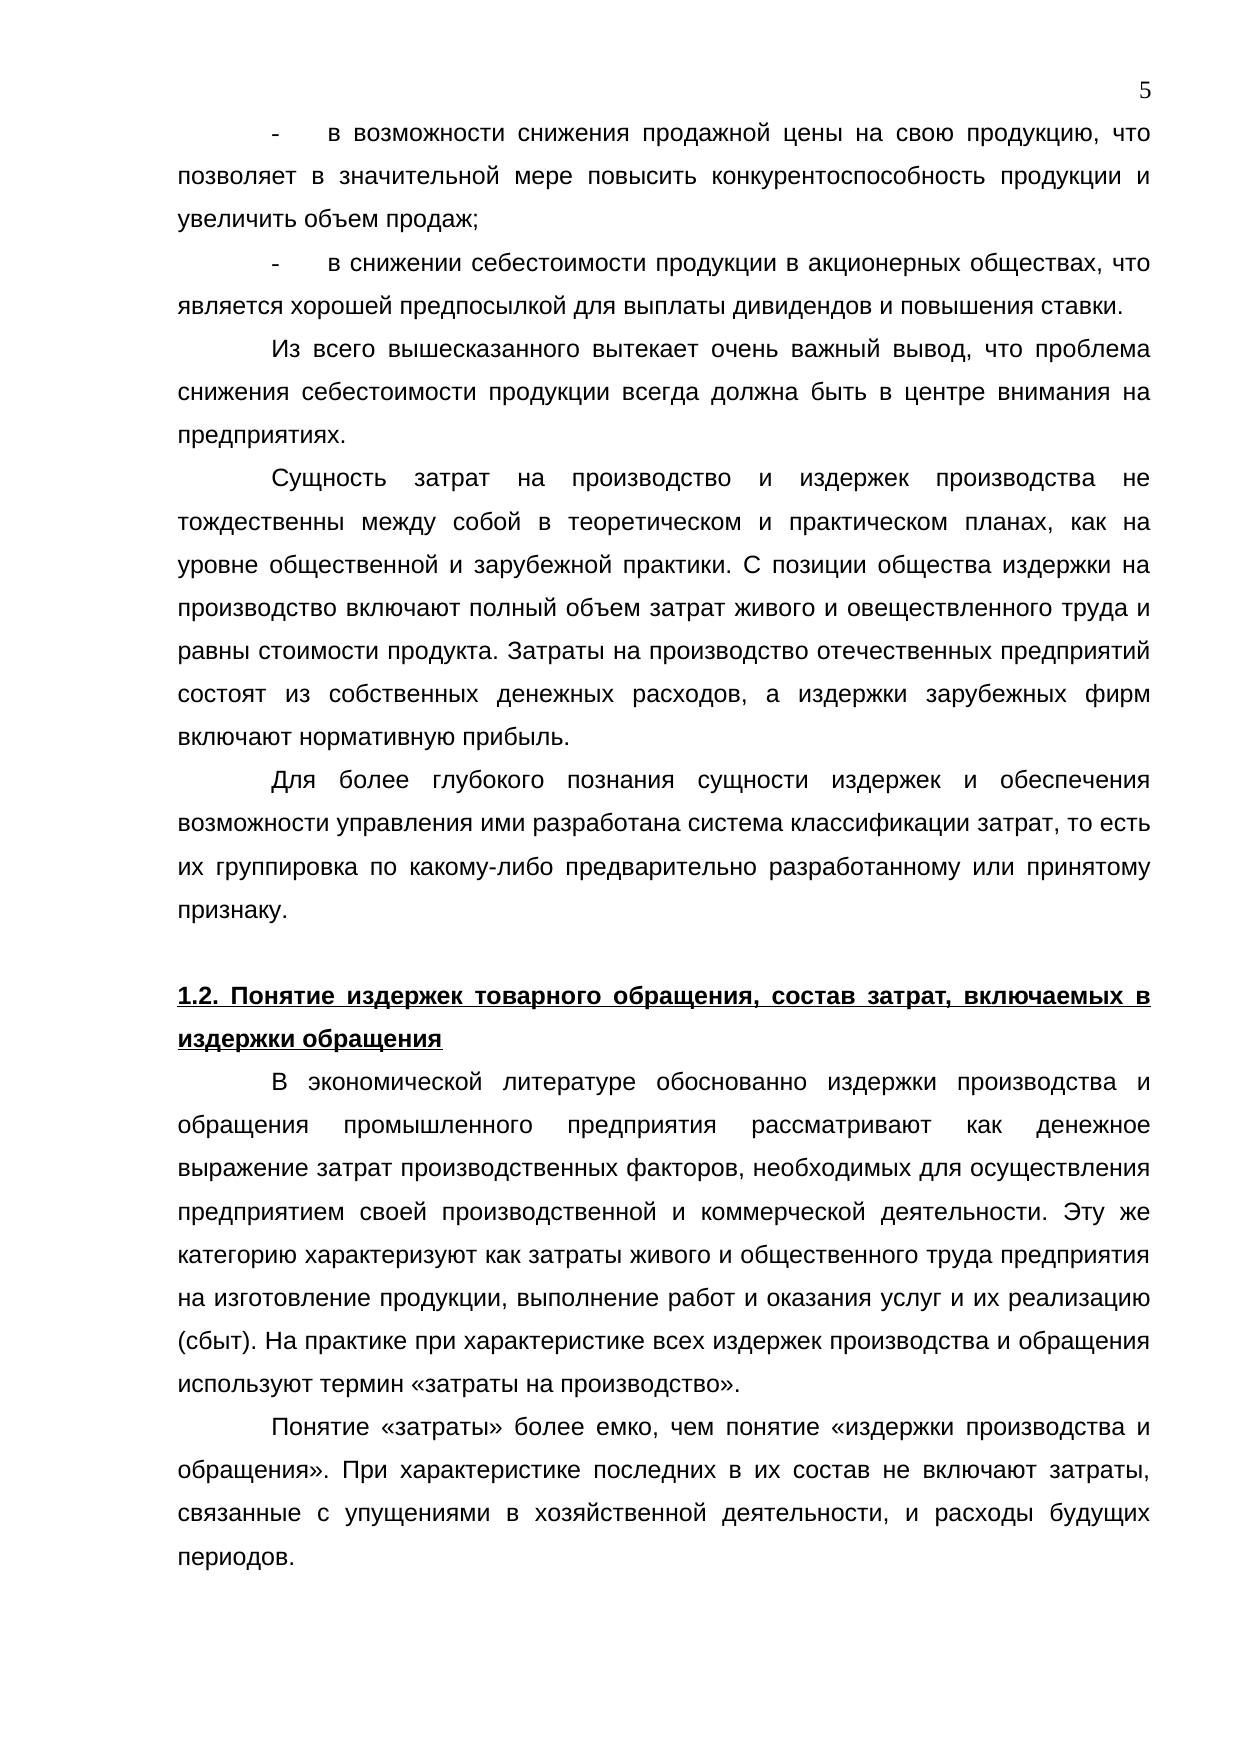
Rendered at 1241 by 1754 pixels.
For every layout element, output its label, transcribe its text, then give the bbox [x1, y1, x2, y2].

text В экономической литературе обоснованно издержки производства и обращения промышленного предприятия рассматривают как денежное выражение затрат производственных факторов, необходимых для осуществления предприятием своей производственной и коммерческой деятельности. Эту же категорию характеризуют как затраты живого и общественного труда предприятия на изготовление продукции, выполнение работ и оказания услуг и их реализацию (сбыт). На практике при характеристике всех издержек производства и обращения используют термин «затраты на производство». [177, 1067, 1152, 1398]
text Понятие «затраты» более емко, чем понятие «издержки производства и обращения». При характеристике последних в их состав не включают затраты, связанные с упущениями в хозяйственной деятельности, и расходы будущих периодов. [177, 1412, 1152, 1570]
text Сущность затрат на производство и издержек производства не тождественны между собой в теоретическом и практическом планах, как на уровне общественной и зарубежной практики. С позиции общества издержки на производство включают полный объем затрат живого и овеществленного труда и равны стоимости продукта. Затраты на производство отечественных предприятий состоят из собственных денежных расходов, а издержки зарубежных фирм включают нормативную прибыль. [177, 463, 1152, 751]
text Для более глубокого познания сущности издержек и обеспечения возможности управления ими разработана система классификации затрат, то есть их группировка по какому-либо предварительно разработанному или принятому признаку. [177, 765, 1152, 923]
text 1.2. Понятие издержек товарного обращения, состав затрат, включаемых в издержки обращения [177, 981, 1152, 1053]
list в возможности снижения продажной цены на свою продукцию, что позволяет в значительной мере повысить конкурентоспособность продукции и увеличить объем продаж; [177, 118, 1152, 233]
list в снижении себестоимости продукции в акционерных обществах, что является хорошей предпосылкой для выплаты дивидендов и повышения ставки. [177, 248, 1152, 319]
text Из всего вышесказанного вытекает очень важный вывод, что проблема снижения себестоимости продукции всегда должна быть в центре внимания на предприятиях. [177, 334, 1152, 449]
